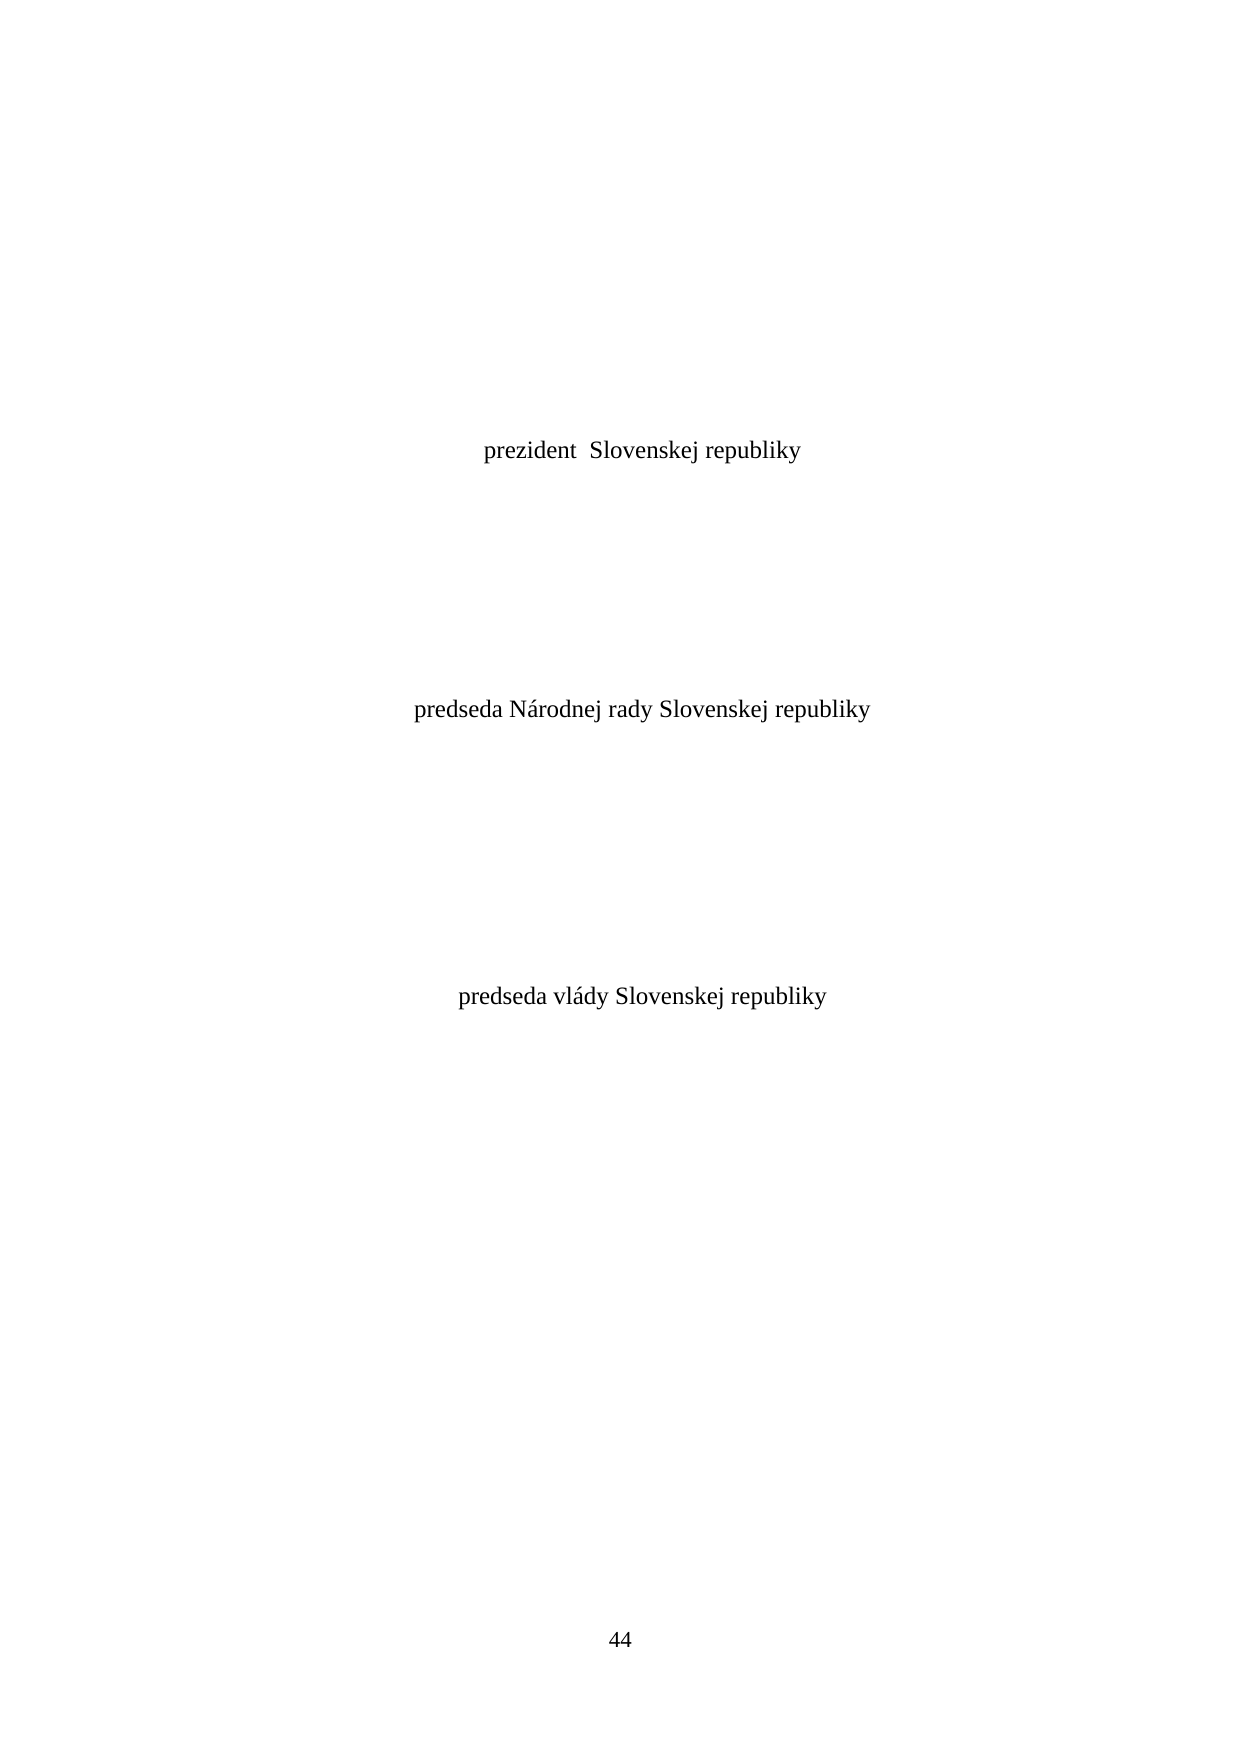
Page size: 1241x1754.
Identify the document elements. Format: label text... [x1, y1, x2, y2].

text predseda vlády Slovenskej republiky [148, 981, 1093, 1010]
text predseda Národnej rady Slovenskej republiky [148, 694, 1093, 723]
text prezident Slovenskej republiky [148, 435, 1093, 464]
